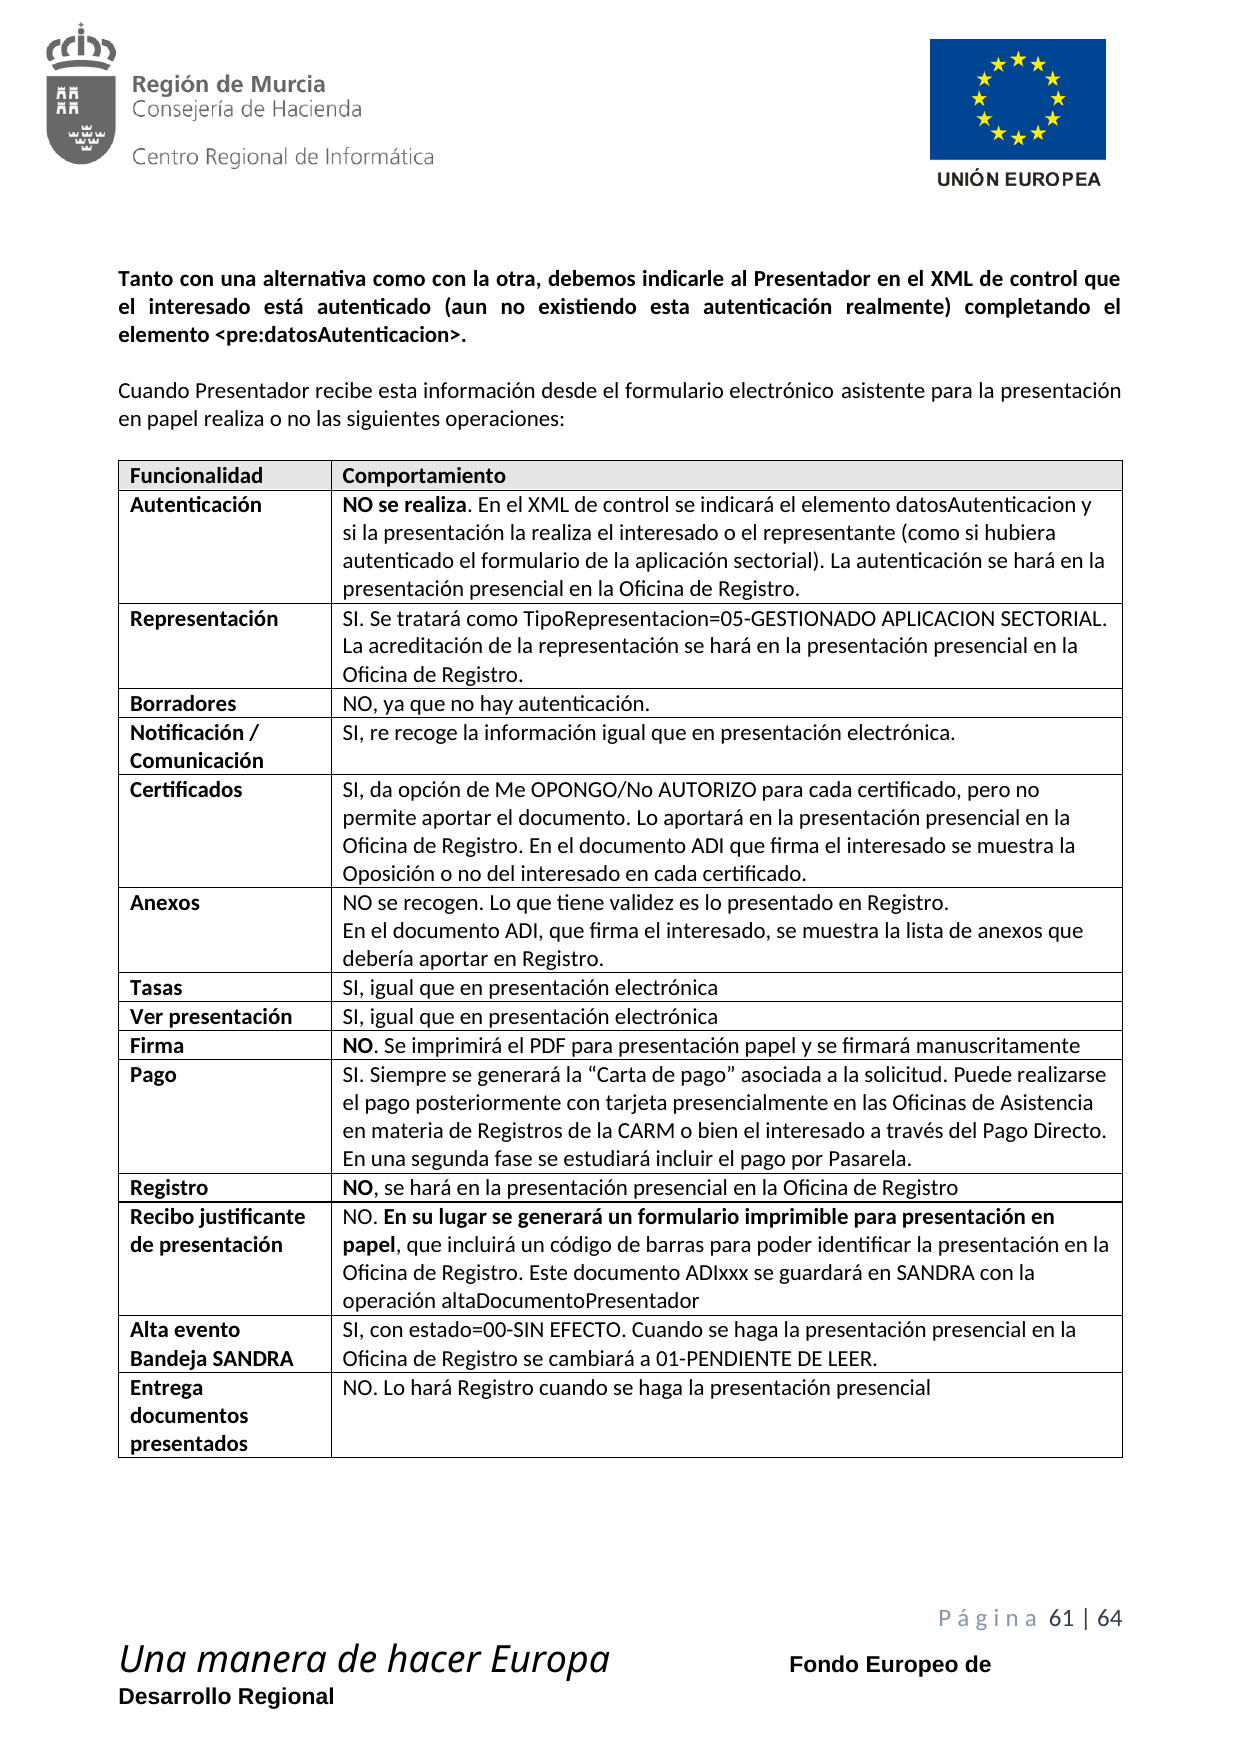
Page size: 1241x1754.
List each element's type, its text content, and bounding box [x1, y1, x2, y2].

table_cell NO, se hará en la presentación presencial en la Oficina de Registro [332, 1174, 1122, 1201]
table_cell NO se realiza. En el XML de control se indicará el elemento datosAutenticacion y si la presentación la realiza el interesado o el representante (como si hubiera autenticado el formulario de la aplicación sectorial). La autenticación se hará en la presentación presencial en la Oficina de Registro. [332, 491, 1122, 603]
table_cell Representación [119, 604, 331, 688]
table_cell Entrega documentos presentados [119, 1373, 331, 1457]
table_header Comportamiento [332, 461, 1122, 489]
table_cell Anexos [119, 888, 331, 972]
table_cell SI. Se tratará como TipoRepresentacion=05-GESTIONADO APLICACION SECTORIAL. La acreditación de la representación se hará en la presentación presencial en la Oficina de Registro. [332, 604, 1122, 688]
table_header Funcionalidad [119, 461, 331, 489]
table_cell SI, da opción de Me OPONGO/No AUTORIZO para cada certificado, pero no permite aportar el documento. Lo aportará en la presentación presencial en la Oficina de Registro. En el documento ADI que firma el interesado se muestra la Oposición o no del interesado en cada certificado. [332, 775, 1122, 887]
table_cell Borradores [119, 689, 331, 717]
table_cell Registro [119, 1174, 331, 1201]
text Tanto con una alternativa como con la otra, debemos indicarle al Presentador en el XML de control que el interesado está autenticado (aun no existiendo esta autenticación realmente) completando el elemento <pre:datosAutenticacion>. [118, 264, 1122, 348]
table_cell NO. En su lugar se generará un formulario imprimible para presentación en papel, que incluirá un código de barras para poder identificar la presentación en la Oficina de Registro. Este documento ADIxxx se guardará en SANDRA con la operación altaDocumentoPresentador [332, 1203, 1122, 1314]
table_cell Alta evento Bandeja SANDRA [119, 1316, 331, 1372]
table_cell NO. Lo hará Registro cuando se haga la presentación presencial [332, 1373, 1122, 1457]
table_cell NO, ya que no hay autenticación. [332, 689, 1122, 717]
table_cell Firma [119, 1031, 331, 1059]
table_cell SI, igual que en presentación electrónica [332, 1002, 1122, 1030]
table_cell Recibo justificante de presentación [119, 1203, 331, 1314]
picture [0, 0, 1165, 233]
table_cell Autenticación [119, 491, 331, 603]
table_cell SI. Siempre se generará la “Carta de pago” asociada a la solicitud. Puede realizarse el pago posteriormente con tarjeta presencialmente en las Oficinas de Asistencia en materia de Registros de la CARM o bien el interesado a través del Pago Directo. En una segunda fase se estudiará incluir el pago por Pasarela. [332, 1060, 1122, 1172]
text Cuando Presentador recibe esta información desde el formulario electrónico asistente para la presentación en papel realiza o no las siguientes operaciones: [118, 376, 1122, 432]
table_cell SI, igual que en presentación electrónica [332, 973, 1122, 1001]
table_cell SI, con estado=00-SIN EFECTO. Cuando se haga la presentación presencial en la Oficina de Registro se cambiará a 01-PENDIENTE DE LEER. [332, 1316, 1122, 1372]
table_cell Pago [119, 1060, 331, 1172]
table_cell Tasas [119, 973, 331, 1001]
table_cell NO se recogen. Lo que tiene validez es lo presentado en Registro. En el documento ADI, que firma el interesado, se muestra la lista de anexos que debería aportar en Registro. [332, 888, 1122, 972]
table_cell SI, re recoge la información igual que en presentación electrónica. [332, 718, 1122, 774]
table_cell Notificación / Comunicación [119, 718, 331, 774]
table_cell Ver presentación [119, 1002, 331, 1030]
table_cell NO. Se imprimirá el PDF para presentación papel y se firmará manuscritamente [332, 1031, 1122, 1059]
table_cell Certificados [119, 775, 331, 887]
